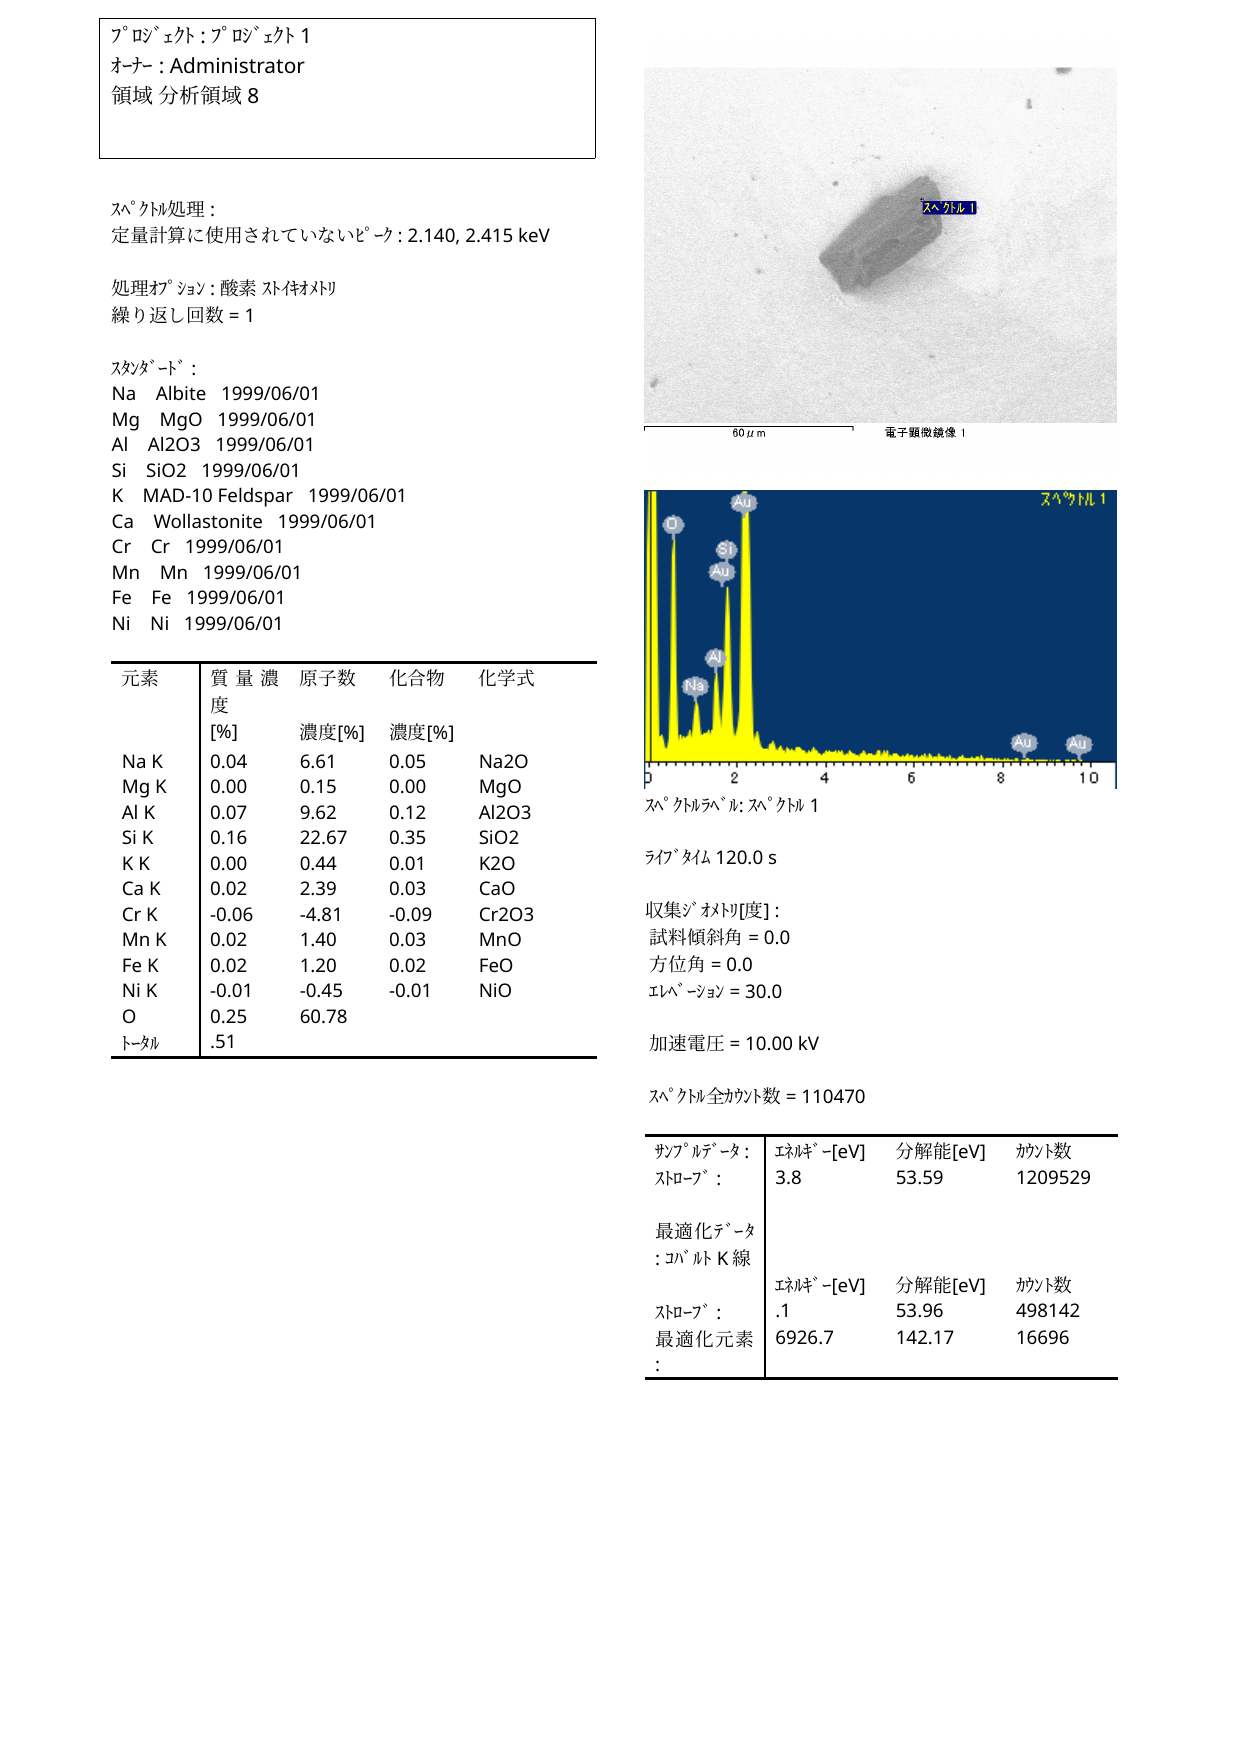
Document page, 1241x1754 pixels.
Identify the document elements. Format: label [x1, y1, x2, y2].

picture [644, 34, 1117, 474]
picture [644, 490, 1117, 789]
